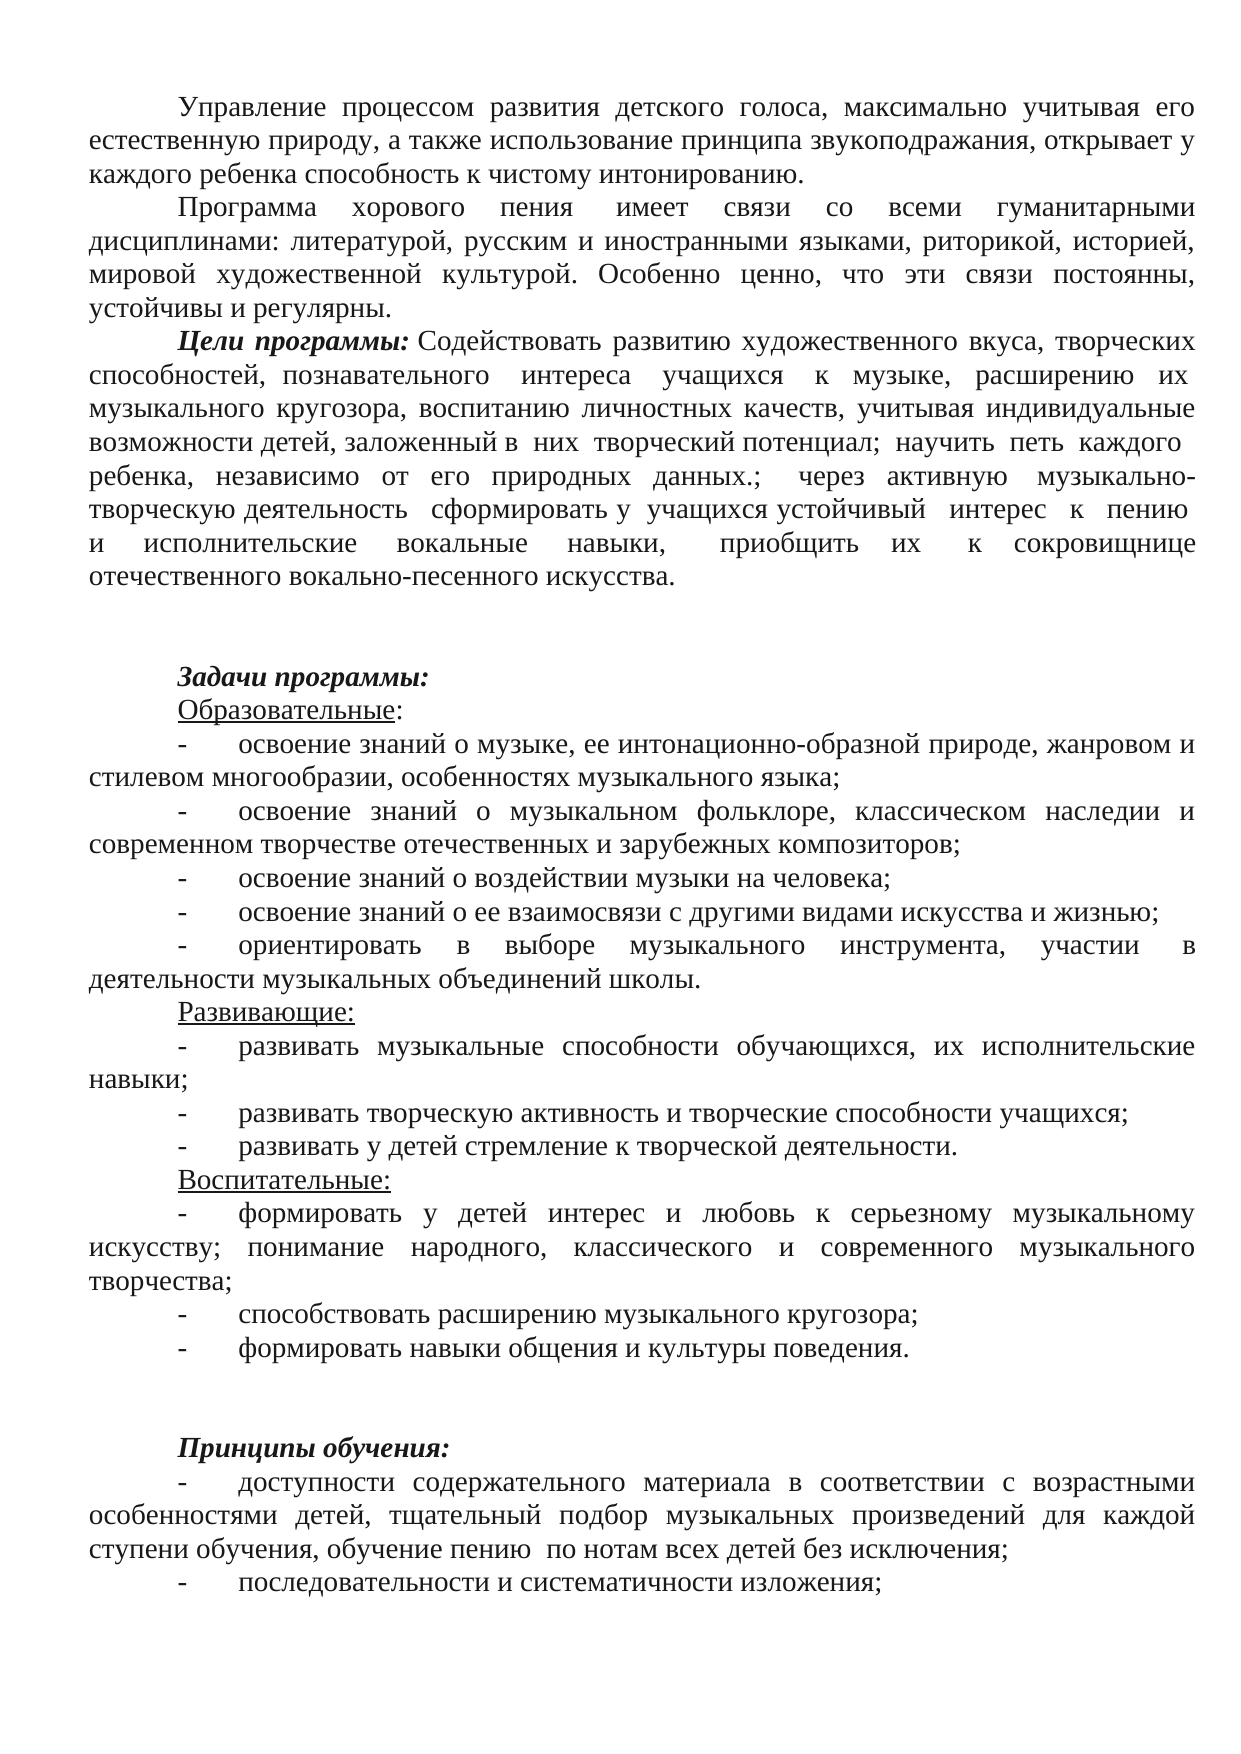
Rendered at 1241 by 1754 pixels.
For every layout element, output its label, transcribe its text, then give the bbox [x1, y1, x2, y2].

text Развивающие: [89, 994, 1196, 1028]
text - последовательности и систематичности изложения; [89, 1564, 1196, 1598]
text Цели программы: Содействовать развитию художественного вкуса, творческих способностей, познавательного интереса учащихся к музыке, расширению их музыкального кругозора, воспитанию личностных качеств, учитывая индивидуальные возможности детей, заложенный в них творческий потенциал; научить петь каждого ребенка, независимо от его природных данных.; через активную музыкально-творческую деятельность сформировать у учащихся устойчивый интерес к пению и исполнительские вокальные навыки, приобщить их к сокровищнице отечественного вокально-песенного искусства. [89, 323, 1196, 592]
text Программа хорового пения имеет связи со всеми гуманитарными дисциплинами: литературой, русским и иностранными языками, риторикой, историей, мировой художественной культурой. Особенно ценно, что эти связи постоянны, устойчивы и регулярны. [89, 189, 1196, 323]
text - развивать у детей стремление к творческой деятельности. [89, 1128, 1196, 1162]
text - формировать у детей интерес и любовь к серьезному музыкальному искусству; понимание народного, классического и современного музыкального творчества; [89, 1196, 1196, 1296]
text Образовательные: [89, 692, 1196, 726]
text - освоение знаний о ее взаимосвязи с другими видами искусства и жизнью; [89, 894, 1196, 927]
text Воспитательные: [89, 1162, 1196, 1196]
text - освоение знаний о музыке, ее интонационно-образной природе, жанровом и стилевом многообразии, особенностях музыкального языка; [89, 726, 1196, 793]
text - развивать творческую активность и творческие способности учащихся; [89, 1095, 1196, 1128]
text - освоение знаний о музыкальном фольклоре, классическом наследии и современном творчестве отечественных и зарубежных композиторов; [89, 793, 1196, 860]
text - способствовать расширению музыкального кругозора; [89, 1296, 1196, 1330]
text - доступности содержательного материала в соответствии с возрастными особенностями детей, тщательный подбор музыкальных произведений для каждой ступени обучения, обучение пению по нотам всех детей без исключения; [89, 1464, 1196, 1564]
text - формировать навыки общения и культуры поведения. [89, 1330, 1196, 1363]
text - ориентировать в выборе музыкального инструмента, участии в деятельности музыкальных объединений школы. [89, 927, 1196, 994]
text Принципы обучения: [89, 1430, 1196, 1464]
text - освоение знаний о воздействии музыки на человека; [89, 860, 1196, 894]
text Управление процессом развития детского голоса, максимально учитывая его естественную природу, а также использование принципа звукоподражания, открывает у каждого ребенка способность к чистому интонированию. [89, 89, 1196, 189]
text - развивать музыкальные способности обучающихся, их исполнительские навыки; [89, 1028, 1196, 1095]
text Задачи программы: [89, 659, 1196, 692]
